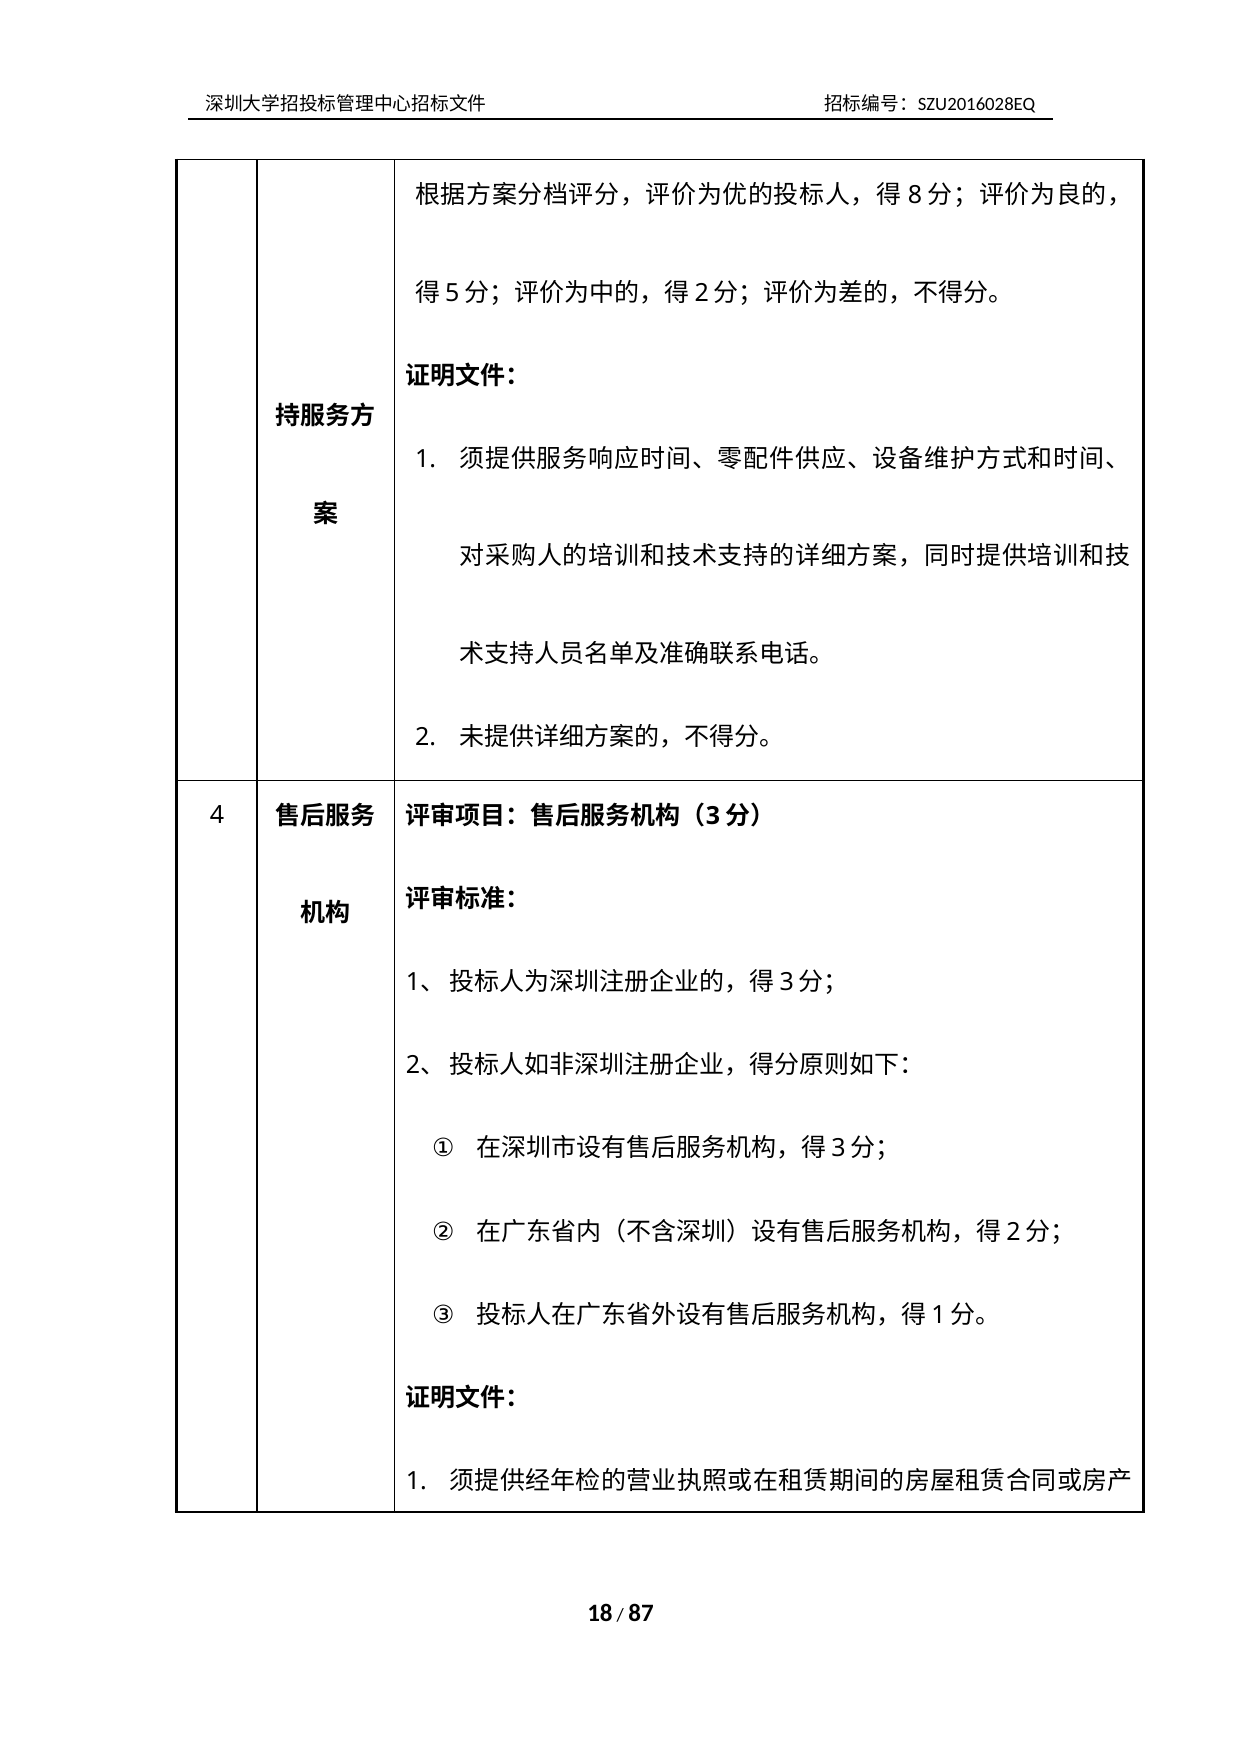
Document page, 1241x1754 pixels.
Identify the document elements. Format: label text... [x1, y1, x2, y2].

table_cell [395, 160, 1142, 779]
table_cell 售后服务机构 [258, 781, 394, 1511]
table_cell 4 [178, 781, 256, 1511]
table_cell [395, 781, 1142, 1511]
table_cell 质量保证及技术支持服务方案 [258, 160, 394, 779]
table_cell 3 [178, 160, 256, 779]
